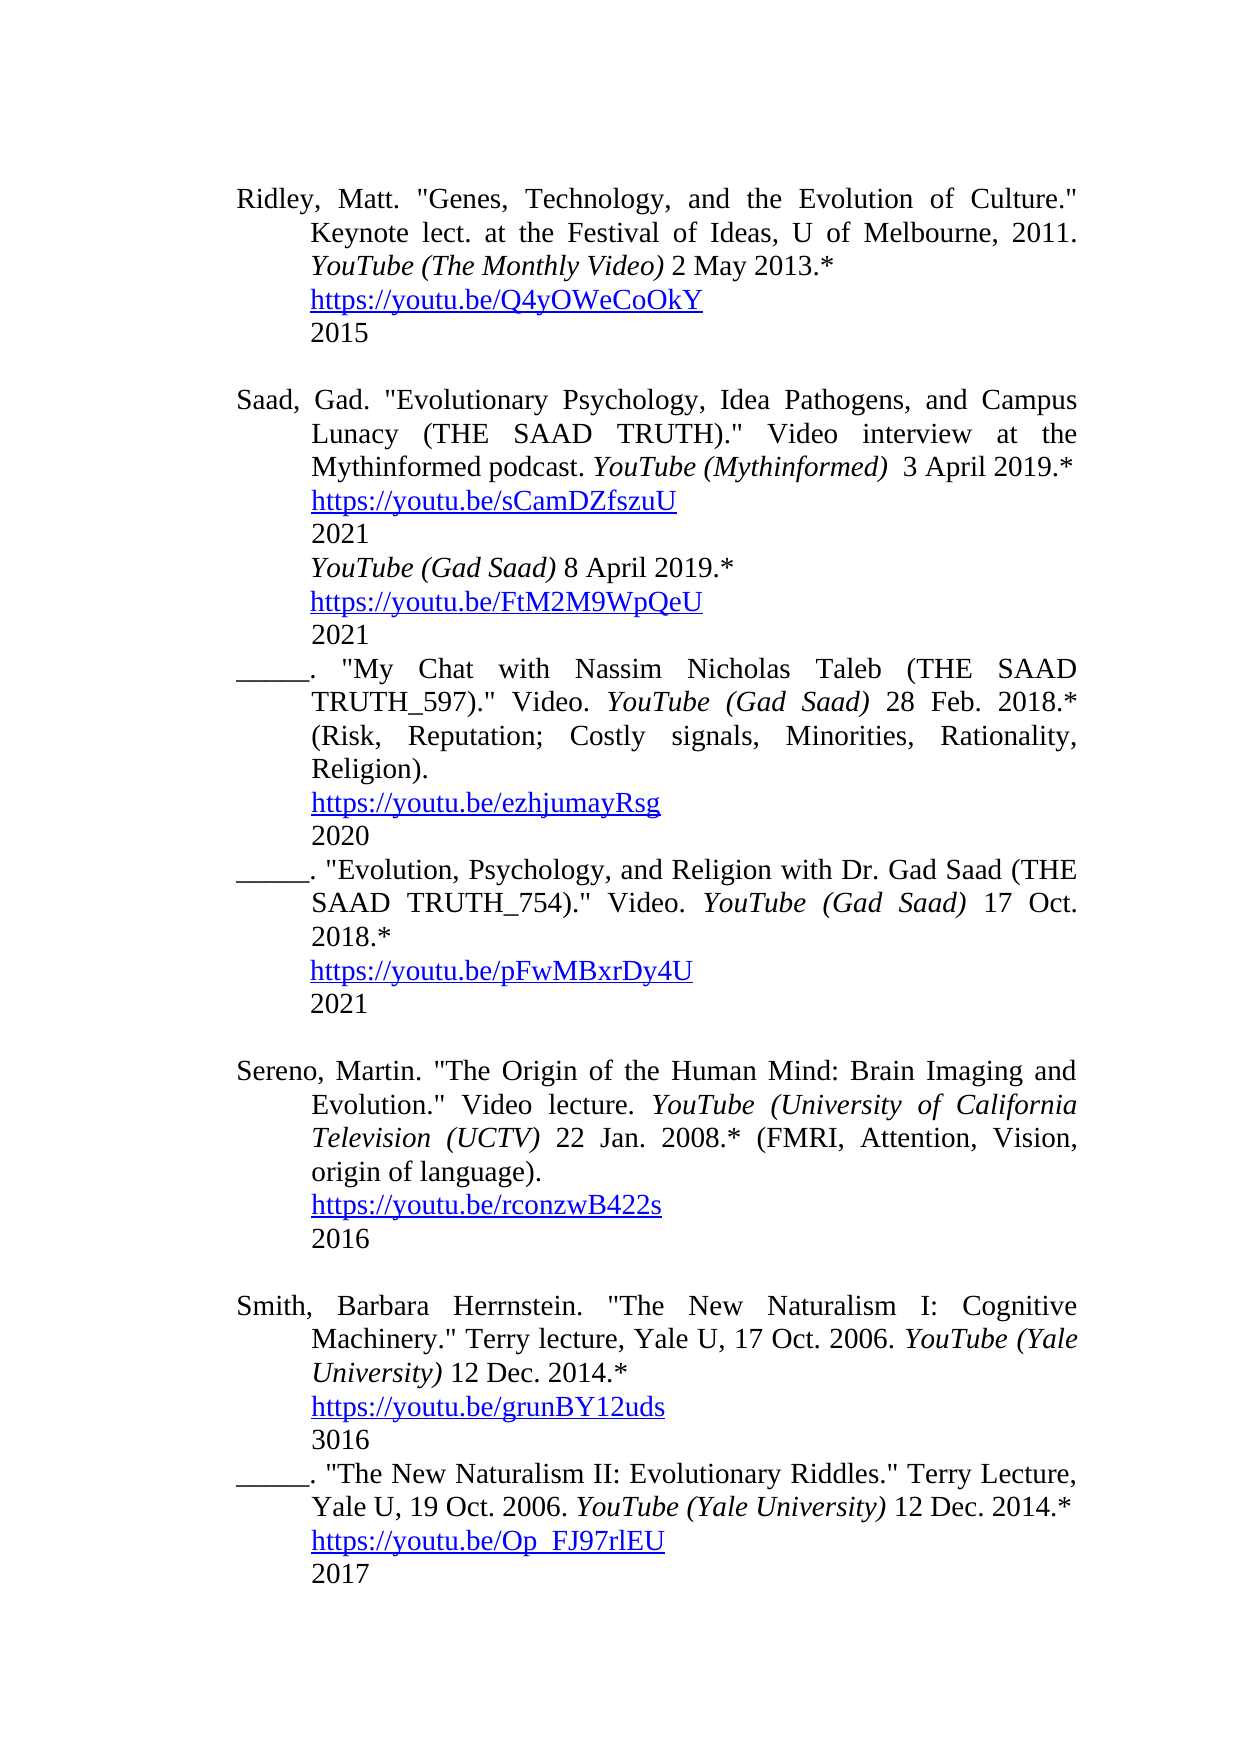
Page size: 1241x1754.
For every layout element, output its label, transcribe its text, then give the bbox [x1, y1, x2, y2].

text https://youtu.be/ezhjumayRsg [311, 785, 1078, 818]
text Sereno, Martin. "The Origin of the Human Mind: Brain Imaging and Evolution." Video lecture. YouTube (University of California Television (UCTV) 22 Jan. 2008.* (FMRI, Attention, Vision, origin of language). [236, 1053, 1078, 1187]
text 2021 [236, 617, 1078, 651]
text 2021 [310, 986, 1078, 1020]
text https://youtu.be/sCamDZfszuU [236, 483, 1078, 517]
text 2016 [236, 1221, 1078, 1254]
text 2021 [236, 517, 1078, 550]
text _____. "My Chat with Nassim Nicholas Taleb (THE SAAD TRUTH_597)." Video. YouTube (Gad Saad) 28 Feb. 2018.* (Risk, Reputation; Costly signals, Minorities, Rationality, Religion). [236, 651, 1078, 785]
text _____. "Evolution, Psychology, and Religion with Dr. Gad Saad (THE SAAD TRUTH_754)." Video. YouTube (Gad Saad) 17 Oct. 2018.* [236, 852, 1078, 953]
text Ridley, Matt. "Genes, Technology, and the Evolution of Culture." Keynote lect. at the Festival of Ideas, U of Melbourne, 2011. YouTube (The Monthly Video) 2 May 2013.* [236, 181, 1078, 282]
text https://youtu.be/grunBY12uds [236, 1389, 1078, 1422]
text 3016 [236, 1422, 1078, 1456]
text https://youtu.be/pFwMBxrDy4U [310, 953, 1078, 986]
text YouTube (Gad Saad) 8 April 2019.* [310, 550, 1078, 584]
text 2020 [236, 818, 1078, 852]
text https://youtu.be/Q4yOWeCoOkY [236, 282, 1078, 315]
text https://youtu.be/rconzwB422s [236, 1187, 1078, 1221]
text https://youtu.be/Op_FJ97rlEU [236, 1523, 1078, 1556]
text _____. "The New Naturalism II: Evolutionary Riddles." Terry Lecture, Yale U, 19 Oct. 2006. YouTube (Yale University) 12 Dec. 2014.* [236, 1456, 1078, 1523]
text https://youtu.be/FtM2M9WpQeU [310, 584, 1078, 617]
text Saad, Gad. "Evolutionary Psychology, Idea Pathogens, and Campus Lunacy (THE SAAD TRUTH)." Video interview at the Mythinformed podcast. YouTube (Mythinformed) 3 April 2019.* [236, 382, 1078, 483]
text Smith, Barbara Herrnstein. "The New Naturalism I: Cognitive Machinery." Terry lecture, Yale U, 17 Oct. 2006. YouTube (Yale University) 12 Dec. 2014.* [236, 1288, 1078, 1389]
text 2017 [236, 1556, 1078, 1590]
text 2015 [236, 315, 1078, 349]
